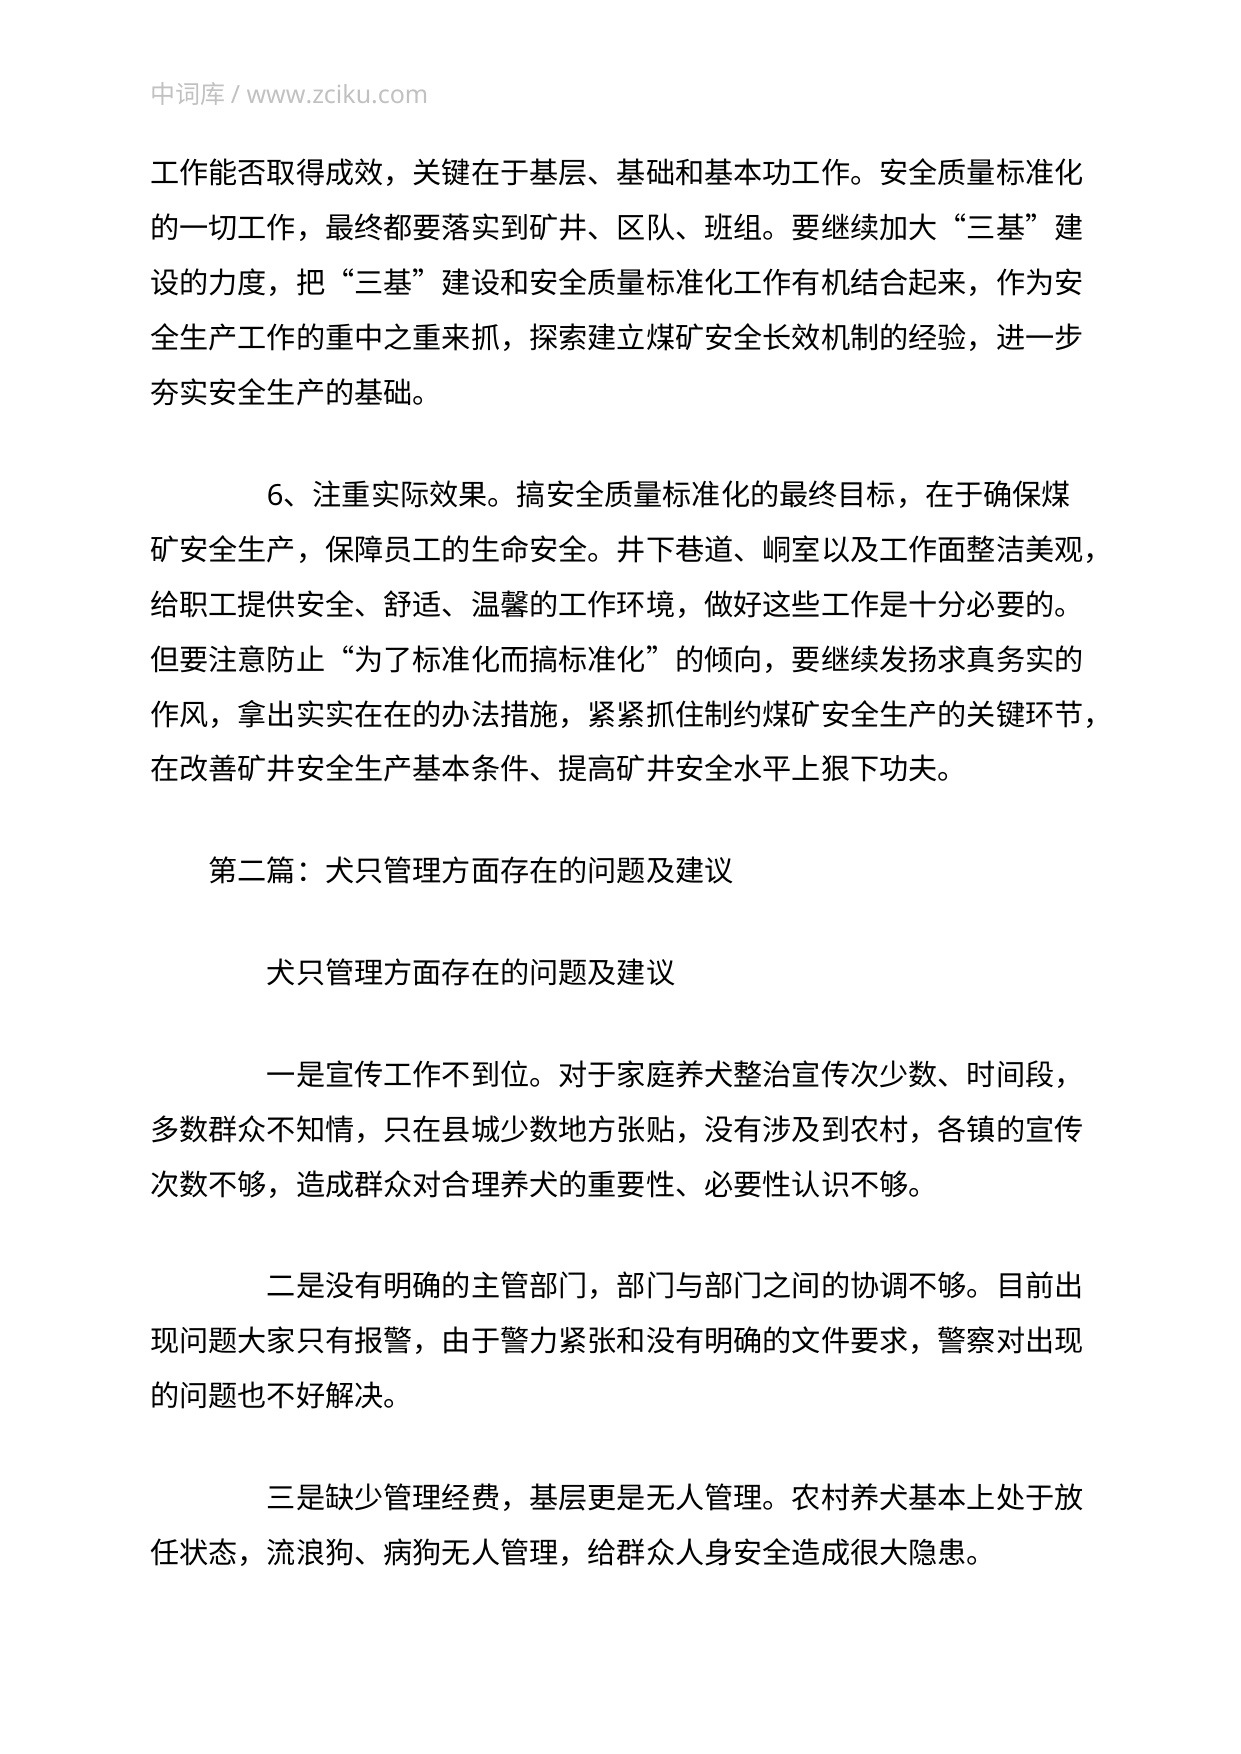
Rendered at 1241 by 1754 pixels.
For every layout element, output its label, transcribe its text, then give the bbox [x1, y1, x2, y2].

text 6、注重实际效果。搞安全质量标准化的最终目标，在于确保煤矿安全生产，保障员工的生命安全。井下巷道、峒室以及工作面整洁美观，给职工提供安全、舒适、温馨的工作环境，做好这些工作是十分必要的。但要注意防止“为了标准化而搞标准化”的倾向，要继续发扬求真务实的作风，拿出实实在在的办法措施，紧紧抓住制约煤矿安全生产的关键环节，在改善矿井安全生产基本条件、提高矿井安全水平上狠下功夫。 [150, 471, 1090, 788]
text 一是宣传工作不到位。对于家庭养犬整治宣传次少数、时间段，多数群众不知情，只在县城少数地方张贴，没有涉及到农村，各镇的宣传次数不够，造成群众对合理养犬的重要性、必要性认识不够。 [150, 1051, 1090, 1203]
text 犬只管理方面存在的问题及建议 [150, 949, 1090, 992]
text 二是没有明确的主管部门，部门与部门之间的协调不够。目前出现问题大家只有报警，由于警力紧张和没有明确的文件要求，警察对出现的问题也不好解决。 [150, 1263, 1090, 1415]
text 三是缺少管理经费，基层更是无人管理。农村养犬基本上处于放任状态，流浪狗、病狗无人管理，给群众人身安全造成很大隐患。 [150, 1474, 1090, 1572]
text 第二篇：犬只管理方面存在的问题及建议 [150, 848, 1090, 890]
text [150, 150, 1090, 412]
